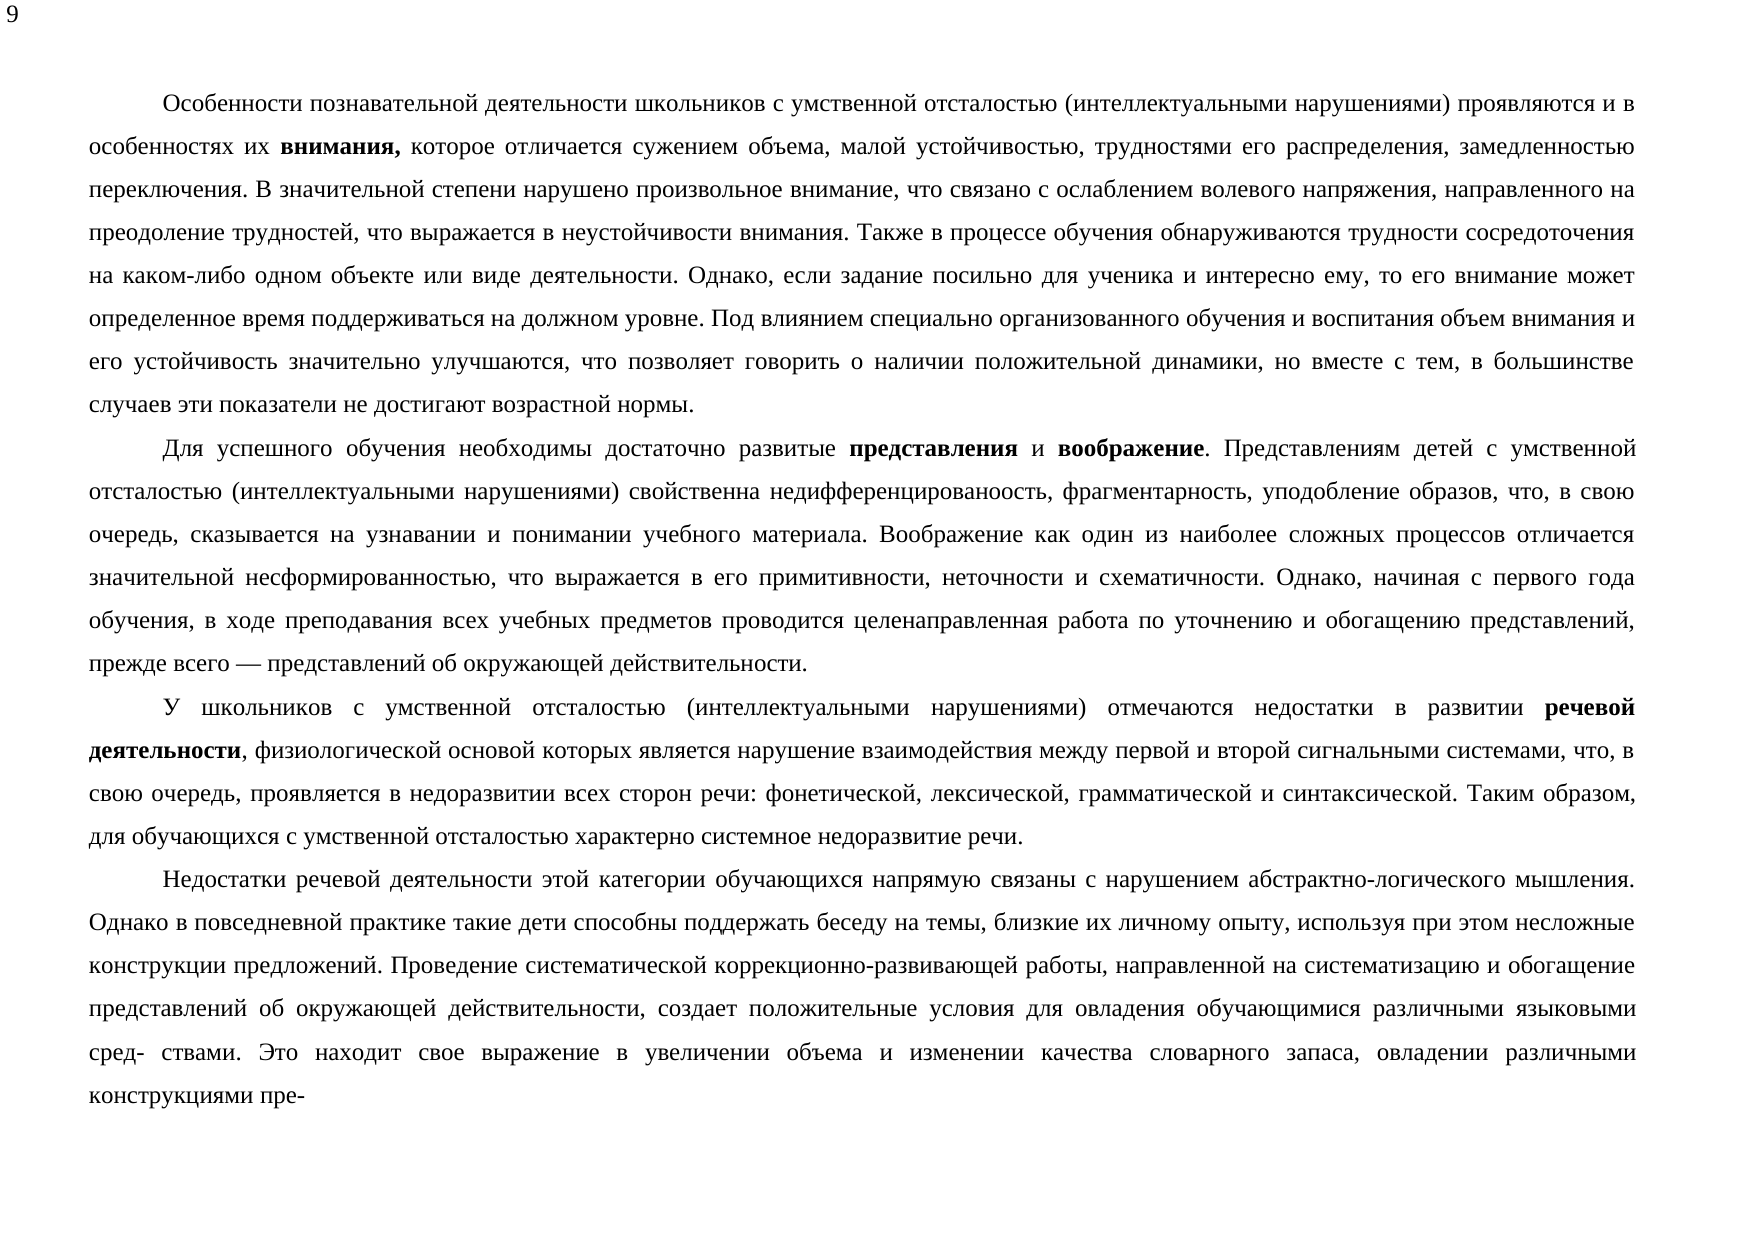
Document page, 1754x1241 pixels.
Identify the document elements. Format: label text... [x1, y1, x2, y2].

text Для успешного обучения необходимы достаточно развитые представления и воображение. Представлениям детей с умственной отсталостью (интеллектуальными нарушениями) свойственна недифференцированоость, фрагментарность, уподобление образов, что, в свою очередь, сказывается на узнавании и понимании учебного материала. Воображение как один из наиболее сложных процессов отличается значительной несформированностью, что выражается в его примитивности, неточности и схематичности. Однако, начиная с первого года обучения, в ходе преподавания всех учебных предметов проводится целенаправленная работа по уточнению и обогащению представлений, прежде всего ― представлений об окружающей действительности. [89, 433, 1636, 677]
text Особенности познавательной деятельности школьников с умственной отсталостью (интеллектуальными нарушениями) проявляются и в особенностях их внимания, которое отличается сужением объема, малой устойчивостью, трудностями его распределения, замедленностью переключения. В значительной степени нарушено произвольное внимание, что связано с ослаблением волевого напряжения, направленного на преодоление трудностей, что выражается в неустойчивости внимания. Также в процессе обучения обнаруживаются трудности сосредоточения на каком-либо одном объекте или виде деятельности. Однако, если задание посильно для ученика и интересно ему, то его внимание может определенное время поддерживаться на должном уровне. Под влиянием специально организованного обучения и воспитания объем внимания и его устойчивость значительно улучшаются, что позволяет говорить о наличии положительной динамики, но вместе с тем, в большинстве случаев эти показатели не достигают возрастной нормы. [89, 88, 1636, 418]
text Недостатки речевой деятельности этой категории обучающихся напрямую связаны с нарушением абстрактно-логического мышления. Однако в повседневной практике такие дети способны поддержать беседу на темы, близкие их личному опыту, используя при этом несложные конструкции предложений. Проведение систематической коррекционно-развивающей работы, направленной на систематизацию и обогащение представлений об окружающей действительности, создает положительные условия для овладения обучающимися различными языковыми сред- ствами. Это находит свое выражение в увеличении объема и изменении качества словарного запаса, овладении различными конструкциями пре- [89, 864, 1636, 1108]
text У школьников с умственной отсталостью (интеллектуальными нарушениями) отмечаются недостатки в развитии речевой деятельности, физиологической основой которых является нарушение взаимодействия между первой и второй сигнальными системами, что, в свою очередь, проявляется в недоразвитии всех сторон речи: фонетической, лексической, грамматической и синтаксической. Таким образом, для обучающихся с умственной отсталостью характерно системное недоразвитие речи. [89, 692, 1636, 850]
